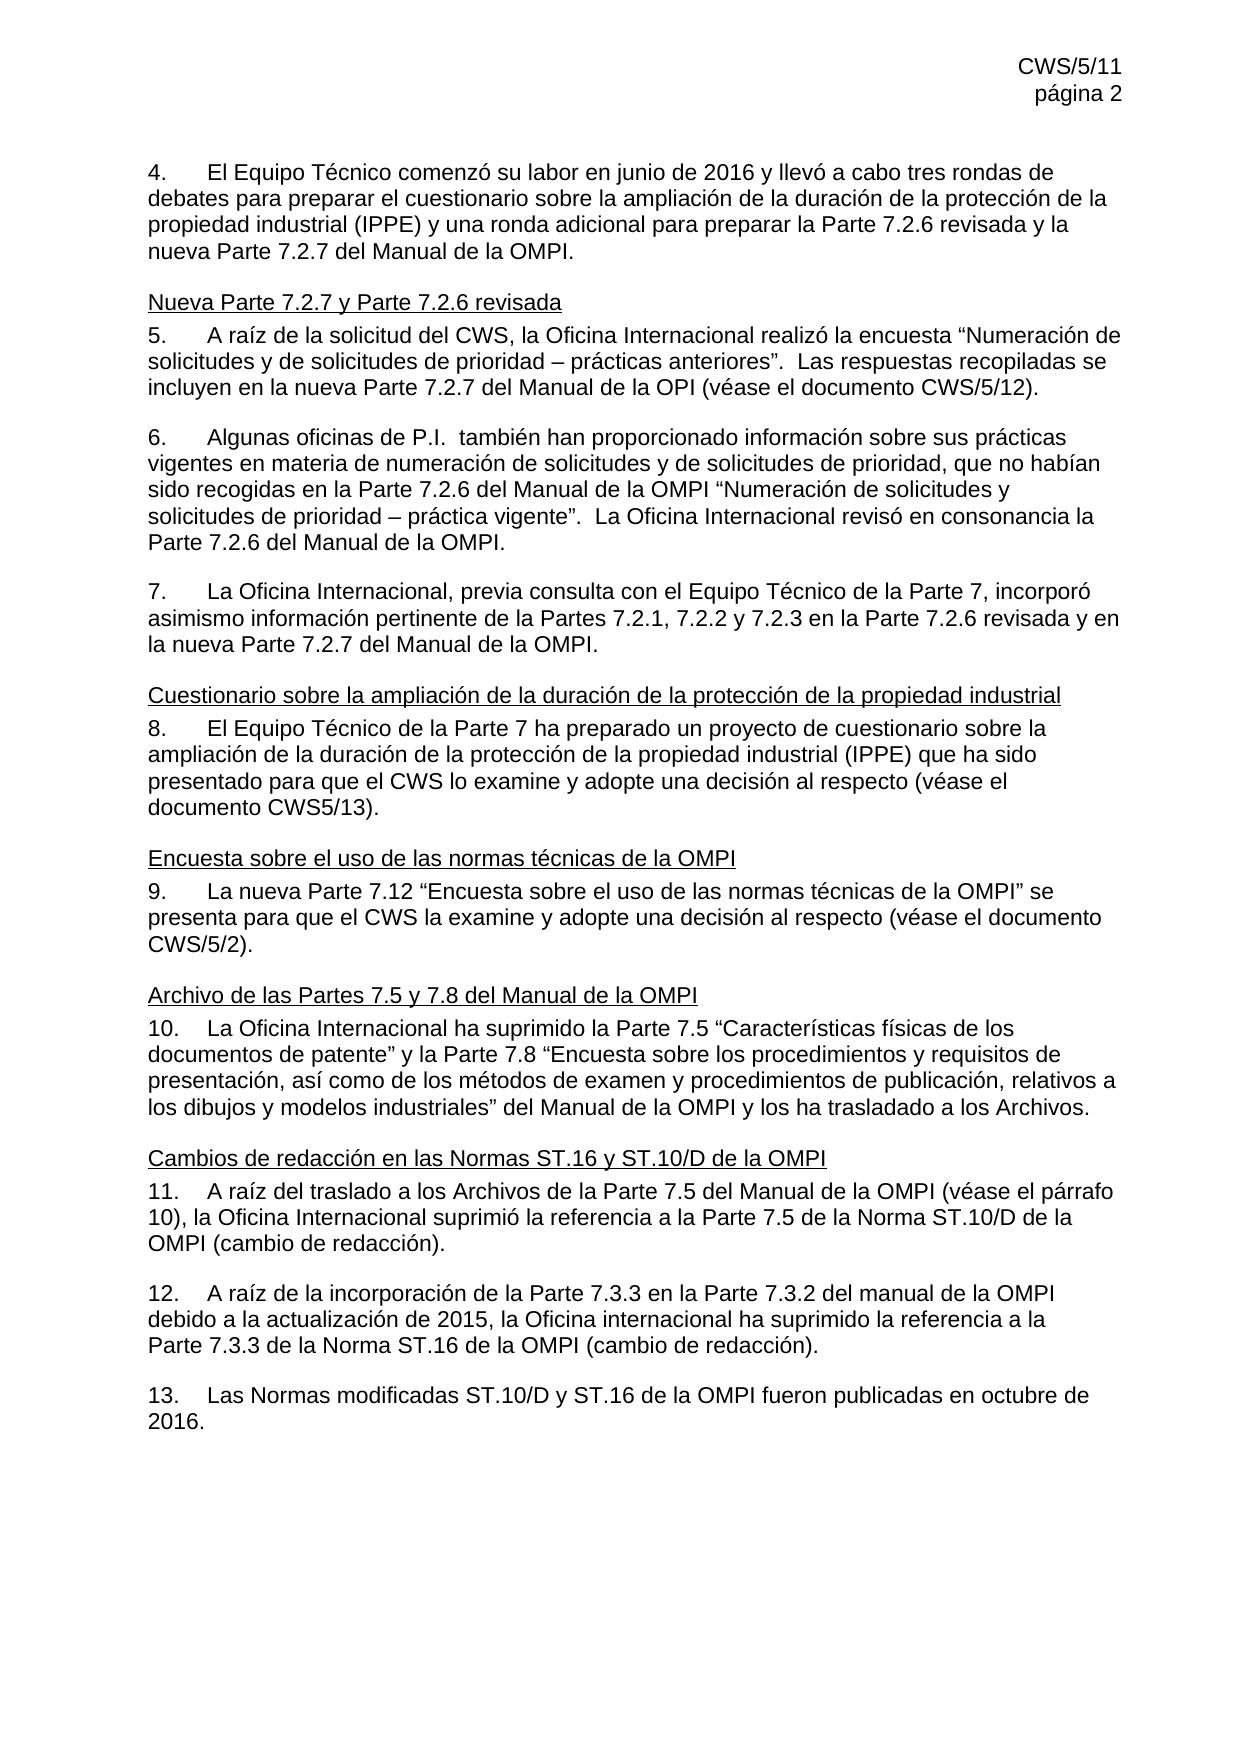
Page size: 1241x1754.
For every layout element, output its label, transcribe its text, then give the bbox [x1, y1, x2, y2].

text A raíz del traslado a los Archivos de la Parte 7.5 del Manual de la OMPI (véase el párrafo 10), la Oficina Internacional suprimió la referencia a la Parte 7.5 de la Norma ST.10/D de la OMPI (cambio de redacción). [148, 1178, 1122, 1257]
subtitle Cuestionario sobre la ampliación de la duración de la protección de la propiedad industrial [148, 682, 1122, 709]
text Algunas oficinas de P.I. también han proporcionado información sobre sus prácticas vigentes en materia de numeración de solicitudes y de solicitudes de prioridad, que no habían sido recogidas en la Parte 7.2.6 del Manual de la OMPI “Numeración de solicitudes y solicitudes de prioridad – práctica vigente”. La Oficina Internacional revisó en consonancia la Parte 7.2.6 del Manual de la OMPI. [148, 423, 1122, 555]
subtitle Archivo de las Partes 7.5 y 7.8 del Manual de la OMPI [148, 982, 1122, 1008]
text La Oficina Internacional ha suprimido la Parte 7.5 “Características físicas de los documentos de patente” y la Parte 7.8 “Encuesta sobre los procedimientos y requisitos de presentación, así como de los métodos de examen y procedimientos de publicación, relativos a los dibujos y modelos industriales” del Manual de la OMPI y los ha trasladado a los Archivos. [148, 1014, 1122, 1120]
text El Equipo Técnico de la Parte 7 ha preparado un proyecto de cuestionario sobre la ampliación de la duración de la protección de la propiedad industrial (IPPE) que ha sido presentado para que el CWS lo examine y adopte una decisión al respecto (véase el documento CWS5/13). [148, 715, 1122, 820]
text El Equipo Técnico comenzó su labor en junio de 2016 y llevó a cabo tres rondas de debates para preparar el cuestionario sobre la ampliación de la duración de la protección de la propiedad industrial (IPPE) y una ronda adicional para preparar la Parte 7.2.6 revisada y la nueva Parte 7.2.7 del Manual de la OMPI. [148, 158, 1122, 264]
text Las Normas modificadas ST.10/D y ST.16 de la OMPI fueron publicadas en octubre de 2016. [148, 1382, 1122, 1434]
subtitle Cambios de redacción en las Normas ST.16 y ST.10/D de la OMPI [148, 1145, 1122, 1171]
text A raíz de la incorporación de la Parte 7.3.3 en la Parte 7.3.2 del manual de la OMPI debido a la actualización de 2015, la Oficina internacional ha suprimido la referencia a la Parte 7.3.3 de la Norma ST.16 de la OMPI (cambio de redacción). [148, 1279, 1122, 1359]
subtitle Nueva Parte 7.2.7 y Parte 7.2.6 revisada [148, 289, 1122, 315]
text A raíz de la solicitud del CWS, la Oficina Internacional realizó la encuesta “Numeración de solicitudes y de solicitudes de prioridad – prácticas anteriores”. Las respuestas recopiladas se incluyen en la nueva Parte 7.2.7 del Manual de la OPI (véase el documento CWS/5/12). [148, 322, 1122, 401]
subtitle Encuesta sobre el uso de las normas técnicas de la OMPI [148, 845, 1122, 872]
text La Oficina Internacional, previa consulta con el Equipo Técnico de la Parte 7, incorporó asimismo información pertinente de la Partes 7.2.1, 7.2.2 y 7.2.3 en la Parte 7.2.6 revisada y en la nueva Parte 7.2.7 del Manual de la OMPI. [148, 578, 1122, 657]
text La nueva Parte 7.12 “Encuesta sobre el uso de las normas técnicas de la OMPI” se presenta para que el CWS la examine y adopte una decisión al respecto (véase el documento CWS/5/2). [148, 878, 1122, 957]
